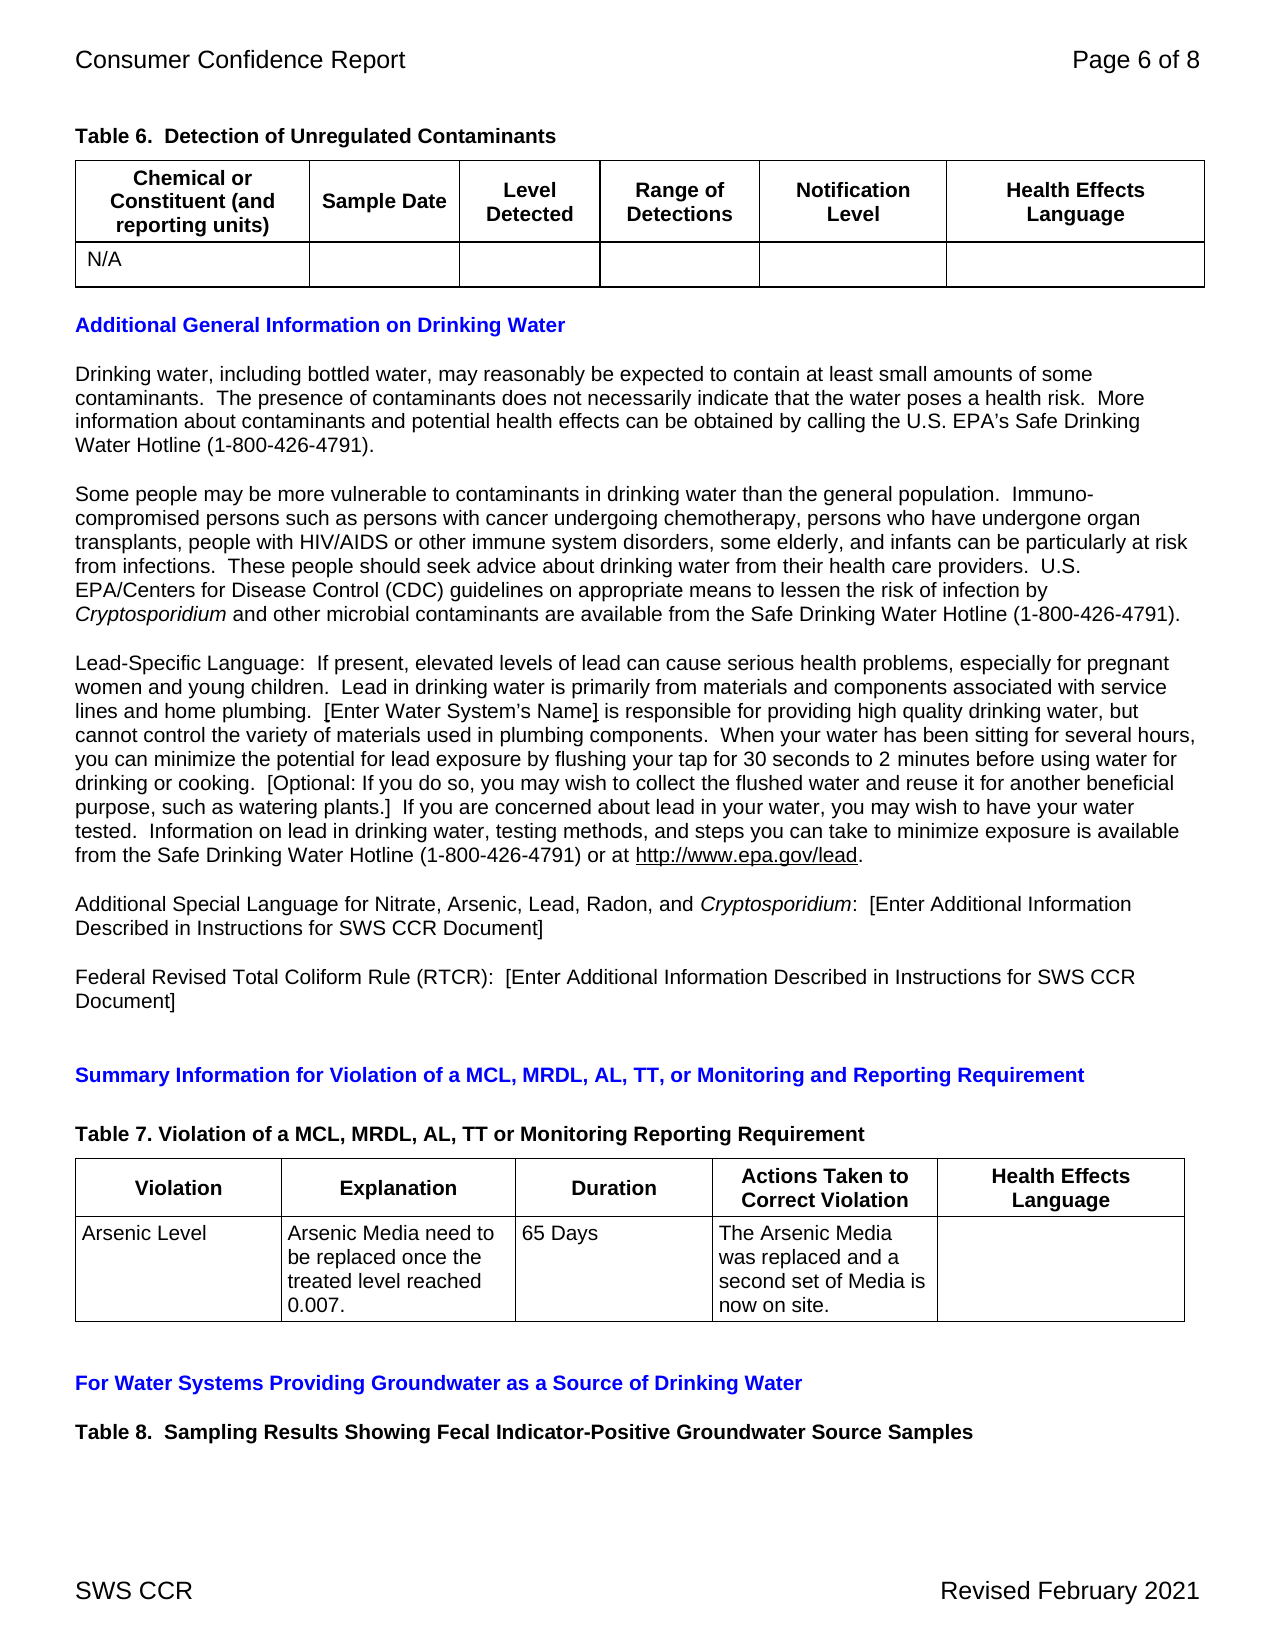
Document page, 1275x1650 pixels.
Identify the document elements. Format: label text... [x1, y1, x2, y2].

table_cell [601, 243, 759, 286]
text Lead-Specific Language: If present, elevated levels of lead can cause serious health problems, especially for pregnant women and young children. Lead in drinking water is primarily from materials and components associated with service lines and home plumbing. [Enter Water System’s Name] is responsible for providing high quality drinking water, but cannot control the variety of materials used in plumbing components. When your water has been sitting for several hours, you can minimize the potential for lead exposure by flushing your tap for 30 seconds to 2 minutes before using water for drinking or cooking. [Optional: If you do so, you may wish to collect the flushed water and reuse it for another beneficial purpose, such as watering plants.] If you are concerned about lead in your water, you may wish to have your water tested. Information on lead in drinking water, testing methods, and steps you can take to minimize exposure is available from the Safe Drinking Water Hotline (1-800-426-4791) or at http://www.epa.gov/lead. [75, 651, 1200, 867]
table_cell [938, 1217, 1184, 1321]
table_header Explanation [282, 1159, 515, 1216]
table_header Actions Taken to Correct Violation [713, 1159, 937, 1216]
text Additional Special Language for Nitrate, Arsenic, Lead, Radon, and Cryptosporidium: [Enter Additional Information Described in Instructions for SWS CCR Document] [75, 892, 1200, 939]
text Table 8. Sampling Results Showing Fecal Indicator-Positive Groundwater Source Samples [75, 1420, 1200, 1444]
table_cell 65 Days [516, 1217, 712, 1321]
table_cell Arsenic Media need to be replaced once the treated level reached 0.007. [282, 1217, 515, 1321]
text Federal Revised Total Coliform Rule (RTCR): [Enter Additional Information Described in Instructions for SWS CCR Document] [75, 964, 1200, 1012]
subtitle Additional General Information on Drinking Water [75, 312, 1200, 336]
text Table 6. Detection of Unregulated Contaminants [75, 124, 1200, 148]
table_header Chemical or Constituent (and reporting units) [76, 161, 309, 241]
table_header Health Effects Language [938, 1159, 1184, 1216]
subtitle Summary Information for Violation of a MCL, MRDL, AL, TT, or Monitoring and Reporting Requirement [75, 1062, 1200, 1086]
table_header Duration [516, 1159, 712, 1216]
text Some people may be more vulnerable to contaminants in drinking water than the general population. Immuno-compromised persons such as persons with cancer undergoing chemotherapy, persons who have undergone organ transplants, people with HIV/AIDS or other immune system disorders, some elderly, and infants can be particularly at risk from infections. These people should seek advice about drinking water from their health care providers. U.S. EPA/Centers for Disease Control (CDC) guidelines on appropriate means to lessen the risk of infection by Cryptosporidium and other microbial contaminants are available from the Safe Drinking Water Hotline (1-800-426-4791). [75, 482, 1200, 626]
table_cell Arsenic Level [76, 1217, 281, 1321]
subtitle For Water Systems Providing Groundwater as a Source of Drinking Water [75, 1371, 1200, 1395]
table_header Range of Detections [601, 161, 759, 241]
table_header Health Effects Language [947, 161, 1204, 241]
table_header Violation [76, 1159, 281, 1216]
table_header Sample Date [310, 161, 459, 241]
text Drinking water, including bottled water, may reasonably be expected to contain at least small amounts of some contaminants. The presence of contaminants does not necessarily indicate that the water poses a health risk. More information about contaminants and potential health effects can be obtained by calling the U.S. EPA’s Safe Drinking Water Hotline (1-800-426-4791). [75, 361, 1200, 457]
table_cell [947, 243, 1204, 286]
table_cell The Arsenic Media was replaced and a second set of Media is now on site. [713, 1217, 937, 1321]
table_cell [460, 243, 599, 286]
table_cell [310, 243, 459, 286]
table_cell [760, 243, 946, 286]
text Table 7. Violation of a MCL, MRDL, AL, TT or Monitoring Reporting Requirement [75, 1122, 1200, 1146]
table_cell N/A [76, 243, 309, 286]
table_header Level Detected [460, 161, 599, 241]
table_header Notification Level [760, 161, 946, 241]
